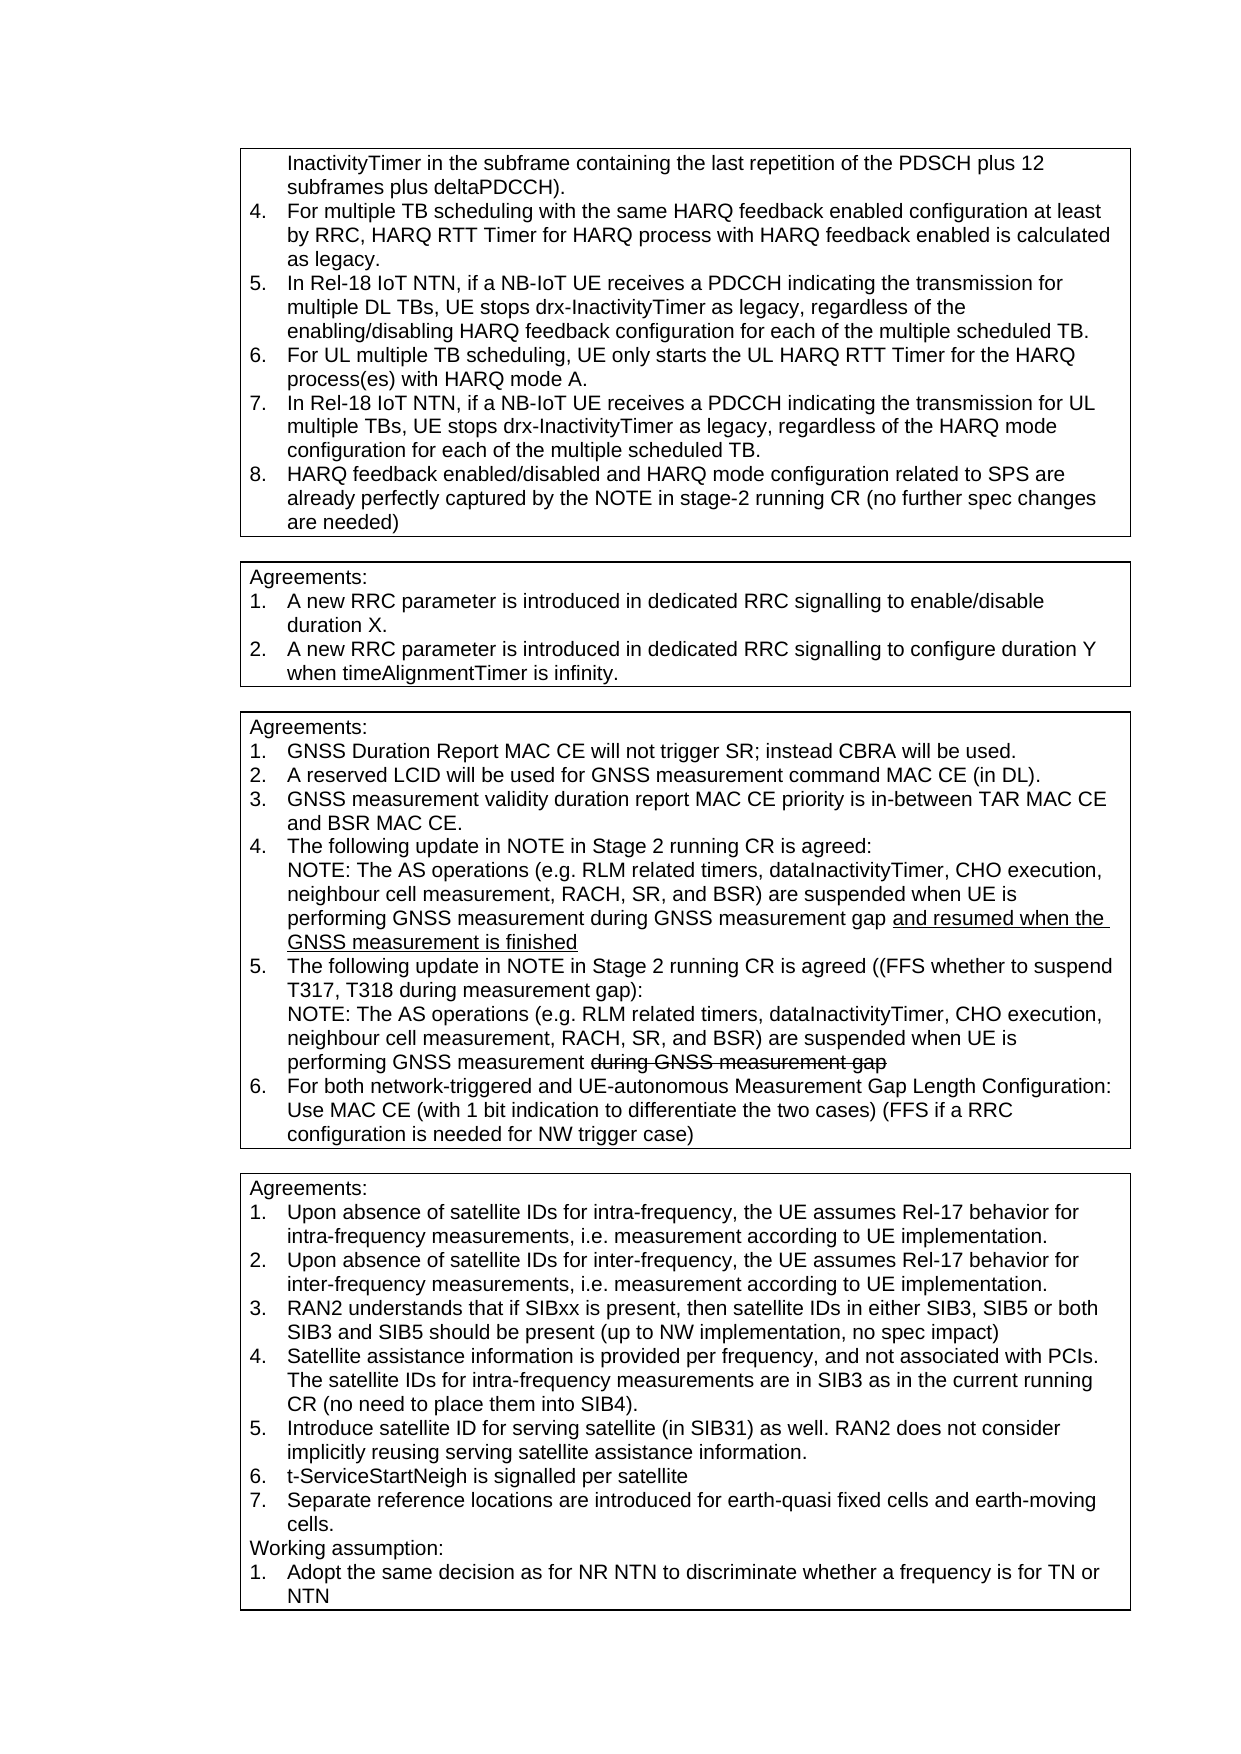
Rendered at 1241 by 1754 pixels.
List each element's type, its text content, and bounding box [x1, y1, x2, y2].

list The following update in NOTE in Stage 2 running CR is agreed ((FFS whether to suspend T317, T318 during measurement gap): [241, 951, 1130, 999]
list GNSS measurement validity duration report MAC CE priority is in-between TAR MAC CE and BSR MAC CE. [241, 783, 1130, 831]
list Upon absence of satellite IDs for inter-frequency, the UE assumes Rel-17 behavior for inter-frequency measurements, i.e. measurement according to UE implementation. [241, 1245, 1130, 1293]
list Upon absence of satellite IDs for intra-frequency, the UE assumes Rel-17 behavior for intra-frequency measurements, i.e. measurement according to UE implementation. [241, 1197, 1130, 1245]
list The following update in NOTE in Stage 2 running CR is agreed: [241, 831, 1130, 855]
list In Rel-18 IoT NTN, if a NB-IoT UE receives a PDCCH indicating the transmission for UL multiple TBs, UE stops drx-InactivityTimer as legacy, regardless of the HARQ mode configuration for each of the multiple scheduled TB. [241, 387, 1130, 459]
text Agreements: [241, 563, 1130, 585]
list Satellite assistance information is provided per frequency, and not associated with PCIs. The satellite IDs for intra-frequency measurements are in SIB3 as in the current running CR (no need to place them into SIB4). [241, 1341, 1130, 1413]
text Working assumption: [241, 1532, 1130, 1556]
list t-ServiceStartNeigh is signalled per satellite [241, 1461, 1130, 1484]
list For both network-triggered and UE-autonomous Measurement Gap Length Configuration: Use MAC CE (with 1 bit indication to differentiate the two cases) (FFS if a RRC configuration is needed for NW trigger case) [241, 1071, 1130, 1148]
list In Rel-18 IoT NTN, if a NB-IoT UE receives a PDCCH indicating the transmission for multiple DL TBs, UE stops drx-InactivityTimer as legacy, regardless of the enabling/disabling HARQ feedback configuration for each of the multiple scheduled TB. [241, 267, 1130, 339]
list Separate reference locations are introduced for earth-quasi fixed cells and earth-moving cells. [241, 1484, 1130, 1532]
list For multiple TB scheduling with the same HARQ feedback enabled configuration at least by RRC, HARQ RTT Timer for HARQ process with HARQ feedback enabled is calculated as legacy. [241, 196, 1130, 267]
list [241, 149, 1130, 196]
list A reserved LCID will be used for GNSS measurement command MAC CE (in DL). [241, 759, 1130, 783]
list GNSS Duration Report MAC CE will not trigger SR; instead CBRA will be used. [241, 735, 1130, 759]
list For UL multiple TB scheduling, UE only starts the UL HARQ RTT Timer for the HARQ process(es) with HARQ mode A. [241, 339, 1130, 387]
text NOTE: The AS operations (e.g. RLM related timers, dataInactivityTimer, CHO execution, neighbour cell measurement, RACH, SR, and BSR) are suspended when UE is performing GNSS measurement during GNSS measurement gap [241, 999, 1130, 1071]
text Agreements: [241, 1174, 1130, 1197]
list RAN2 understands that if SIBxx is present, then satellite IDs in either SIB3, SIB5 or both SIB3 and SIB5 should be present (up to NW implementation, no spec impact) [241, 1293, 1130, 1341]
list Introduce satellite ID for serving satellite (in SIB31) as well. RAN2 does not consider implicitly reusing serving satellite assistance information. [241, 1413, 1130, 1461]
text Agreements: [241, 713, 1130, 735]
list HARQ feedback enabled/disabled and HARQ mode configuration related to SPS are already perfectly captured by the NOTE in stage-2 running CR (no further spec changes are needed) [241, 459, 1130, 536]
text NOTE: The AS operations (e.g. RLM related timers, dataInactivityTimer, CHO execution, neighbour cell measurement, RACH, SR, and BSR) are suspended when UE is performing GNSS measurement during GNSS measurement gap and resumed when the GNSS measurement is finished [241, 855, 1130, 951]
list Adopt the same decision as for NR NTN to discriminate whether a frequency is for TN or NTN [241, 1556, 1130, 1609]
list A new RRC parameter is introduced in dedicated RRC signalling to configure duration Y when timeAlignmentTimer is infinity. [241, 633, 1130, 686]
list A new RRC parameter is introduced in dedicated RRC signalling to enable/disable duration X. [241, 585, 1130, 633]
